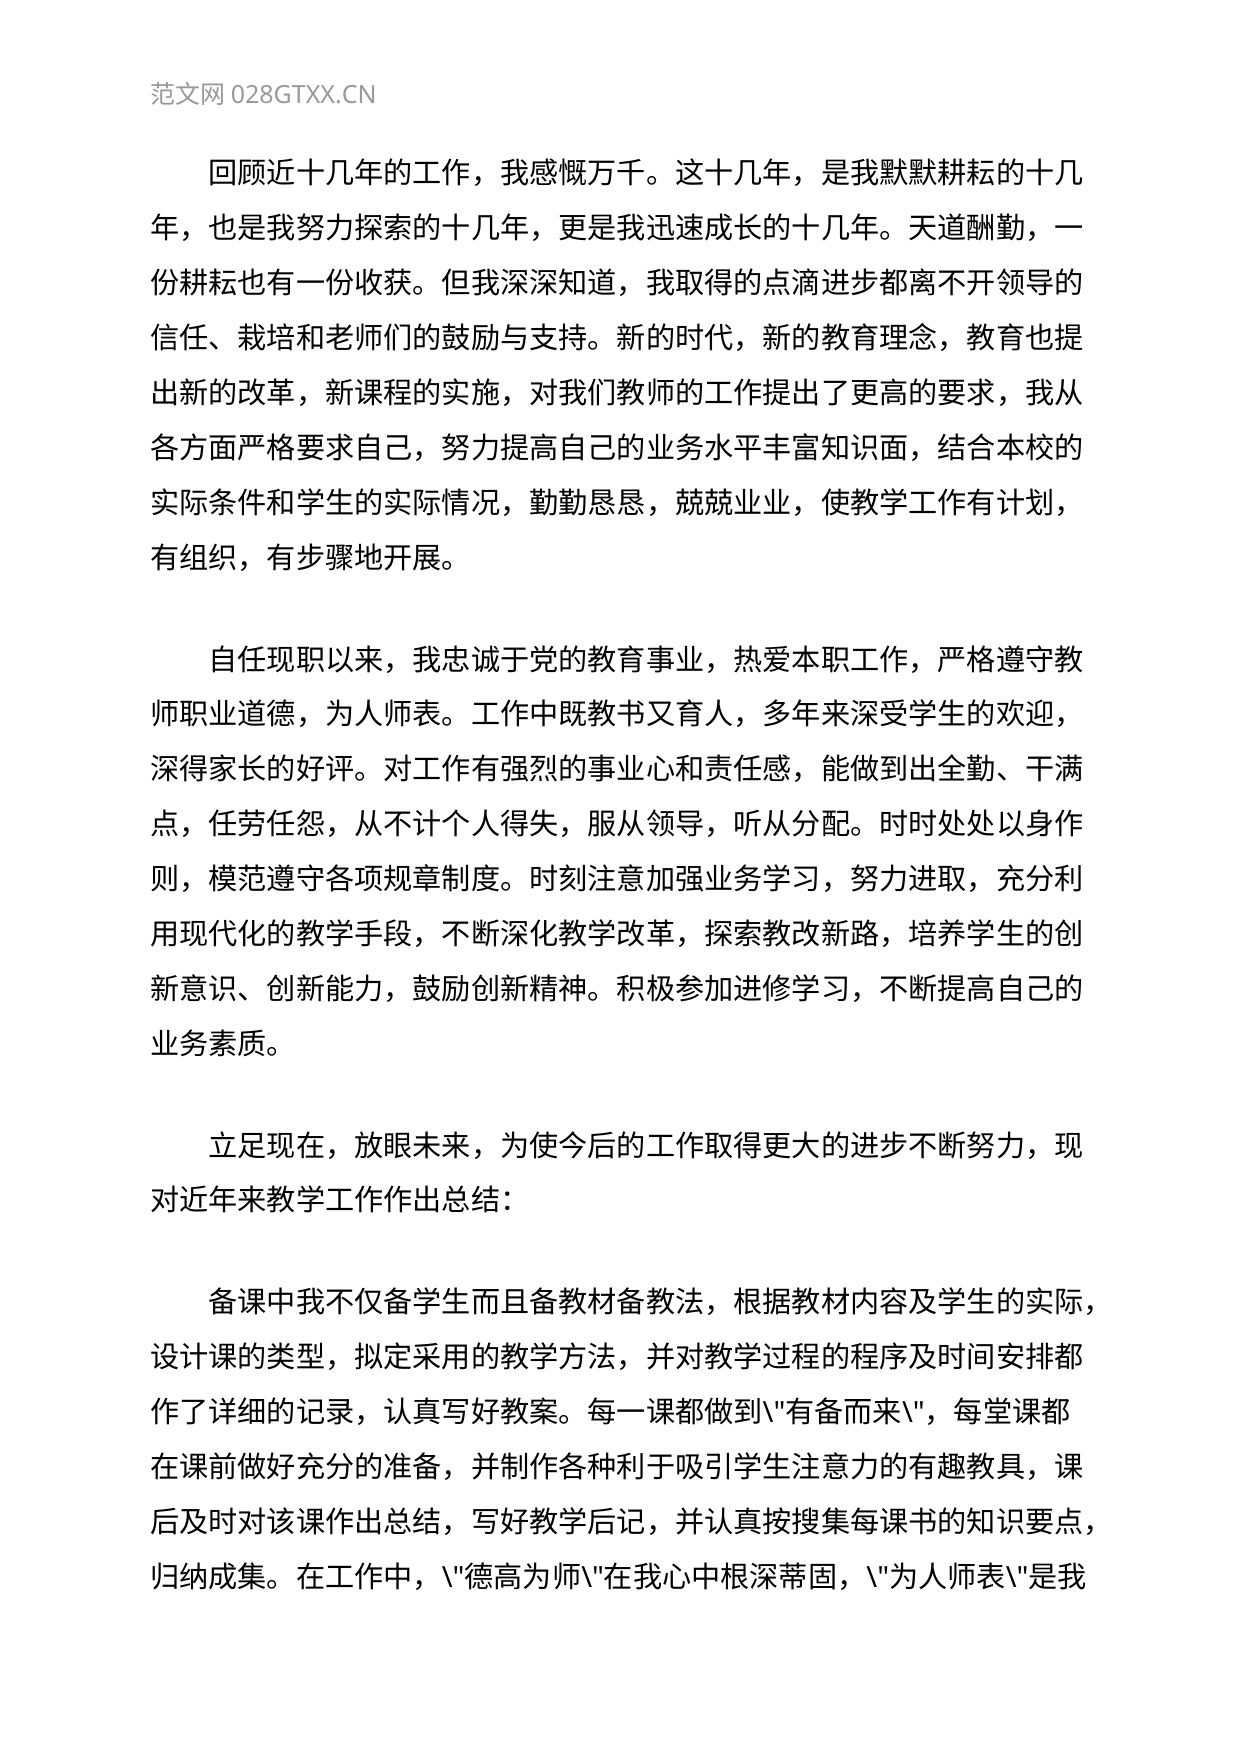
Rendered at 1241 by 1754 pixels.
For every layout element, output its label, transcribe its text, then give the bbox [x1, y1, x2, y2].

text 自任现职以来，我忠诚于党的教育事业，热爱本职工作，严格遵守教师职业道德，为人师表。工作中既教书又育人，多年来深受学生的欢迎，深得家长的好评。对工作有强烈的事业心和责任感，能做到出全勤、干满点，任劳任怨，从不计个人得失，服从领导，听从分配。时时处处以身作则，模范遵守各项规章制度。时刻注意加强业务学习，努力进取，充分利用现代化的教学手段，不断深化教学改革，探索教改新路，培养学生的创新意识、创新能力，鼓励创新精神。积极参加进修学习，不断提高自己的业务素质。 [150, 636, 1090, 1063]
text 立足现在，放眼未来，为使今后的工作取得更大的进步不断努力，现对近年来教学工作作出总结： [150, 1122, 1090, 1219]
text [150, 1279, 1090, 1596]
text 回顾近十几年的工作，我感慨万千。这十几年，是我默默耕耘的十几年，也是我努力探索的十几年，更是我迅速成长的十几年。天道酬勤，一份耕耘也有一份收获。但我深深知道，我取得的点滴进步都离不开领导的信任、栽培和老师们的鼓励与支持。新的时代，新的教育理念，教育也提出新的改革，新课程的实施，对我们教师的工作提出了更高的要求，我从各方面严格要求自己，努力提高自己的业务水平丰富知识面，结合本校的实际条件和学生的实际情况，勤勤恳恳，兢兢业业，使教学工作有计划，有组织，有步骤地开展。 [150, 150, 1090, 577]
